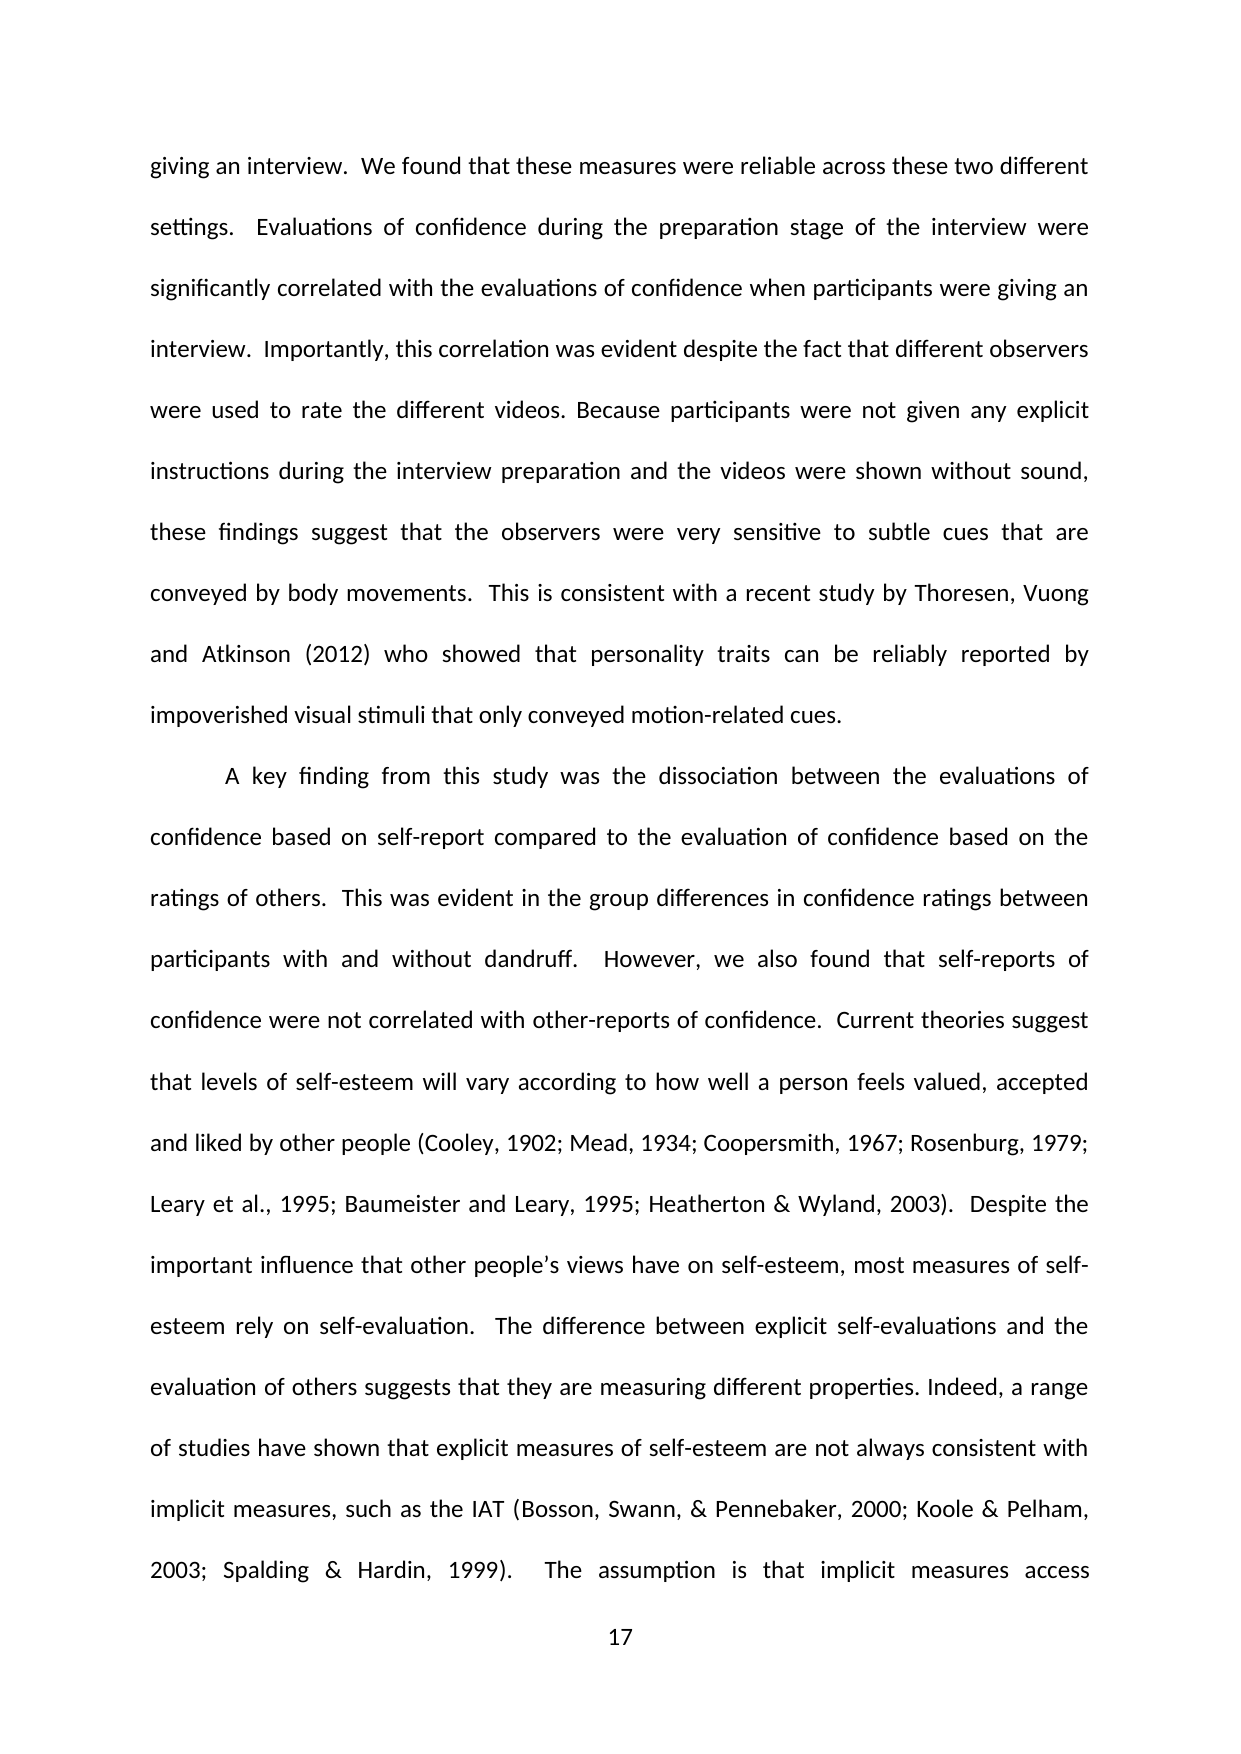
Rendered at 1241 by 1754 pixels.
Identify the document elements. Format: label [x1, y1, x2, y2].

text [150, 150, 1090, 730]
text [150, 760, 1090, 1584]
